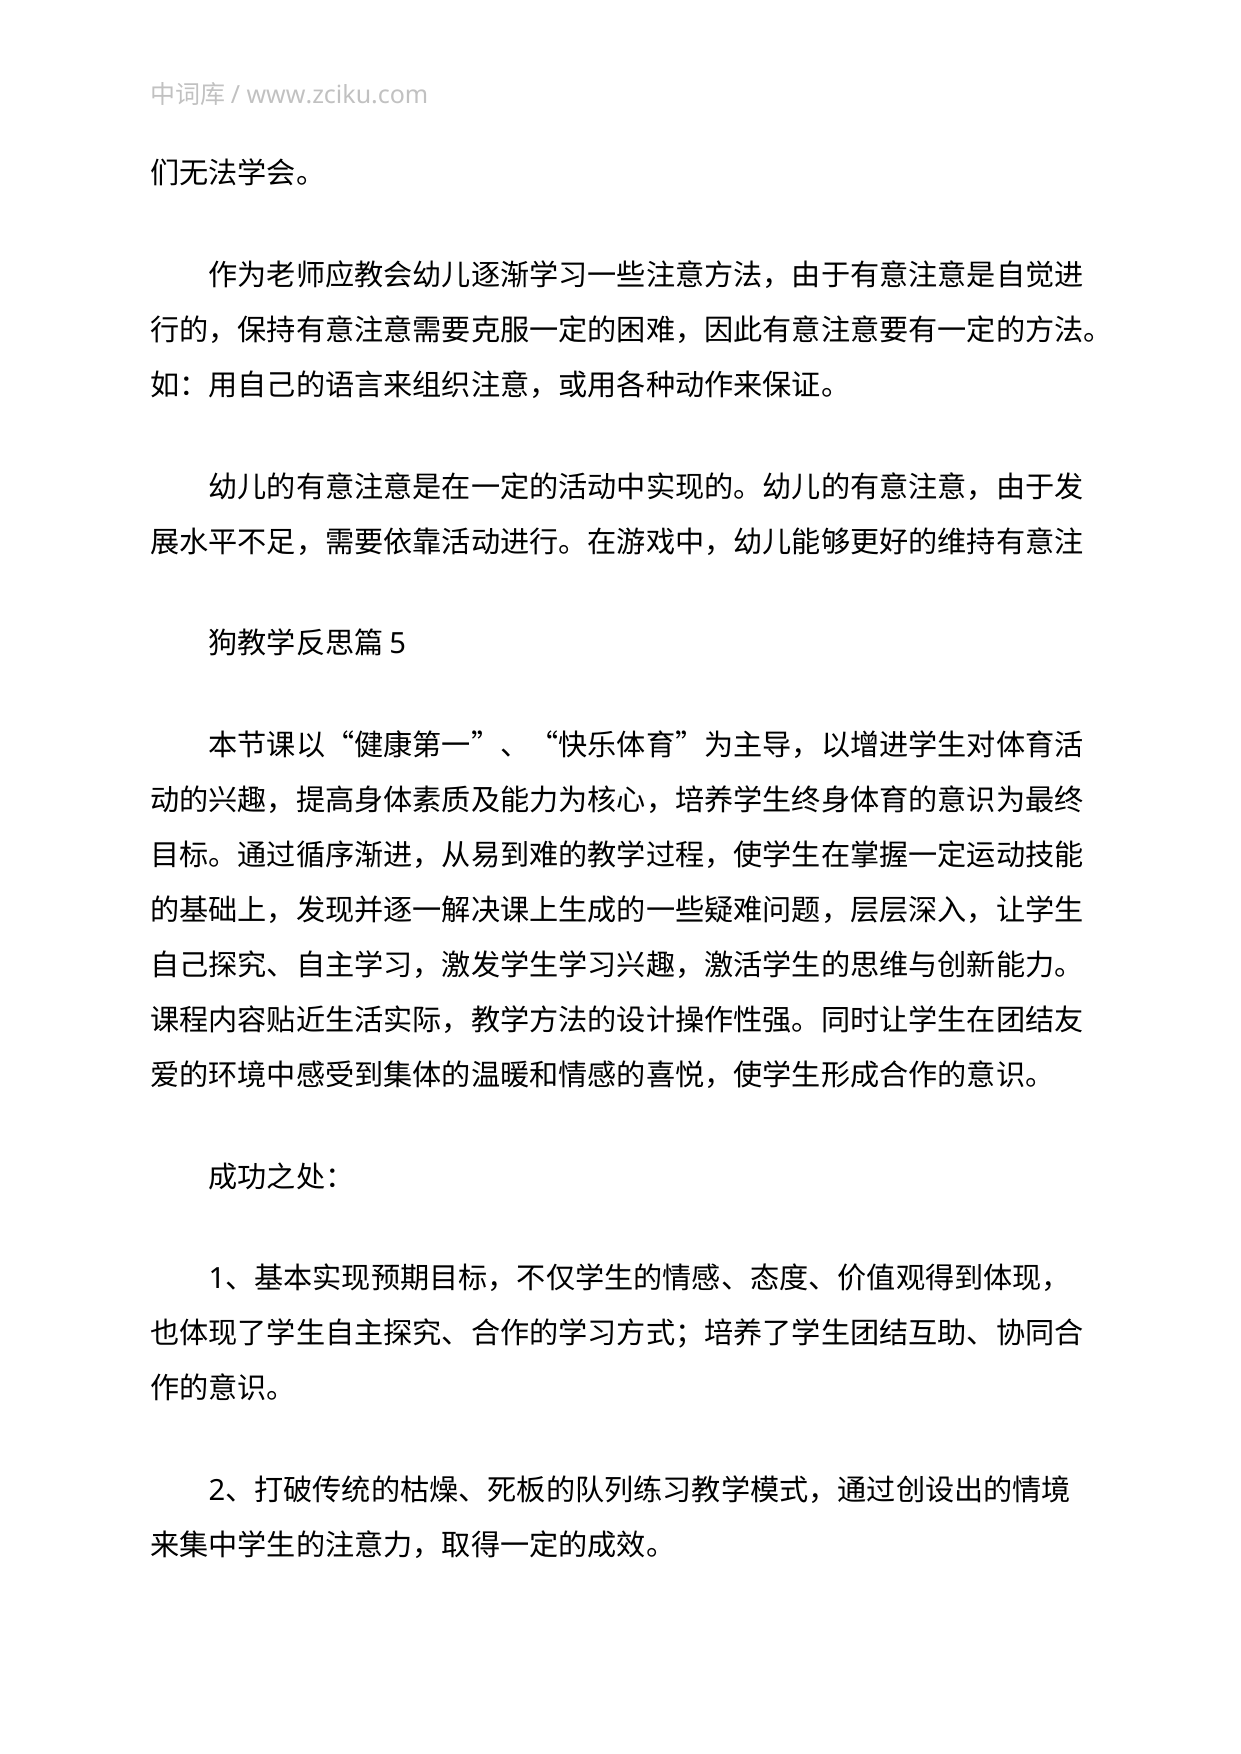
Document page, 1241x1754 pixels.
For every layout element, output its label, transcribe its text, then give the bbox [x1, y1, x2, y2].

text 幼儿的有意注意是在一定的活动中实现的。幼儿的有意注意，由于发展水平不足，需要依靠活动进行。在游戏中，幼儿能够更好的维持有意注 [150, 463, 1090, 561]
text 狗教学反思篇5 [150, 620, 1090, 662]
text 成功之处： [150, 1153, 1090, 1195]
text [150, 150, 1090, 192]
text 2、打破传统的枯燥、死板的队列练习教学模式，通过创设出的情境来集中学生的注意力，取得一定的成效。 [150, 1467, 1090, 1564]
text 作为老师应教会幼儿逐渐学习一些注意方法，由于有意注意是自觉进行的，保持有意注意需要克服一定的困难，因此有意注意要有一定的方法。如：用自己的语言来组织注意，或用各种动作来保证。 [150, 252, 1090, 404]
text 本节课以“健康第一”、“快乐体育”为主导，以增进学生对体育活动的兴趣，提高身体素质及能力为核心，培养学生终身体育的意识为最终目标。通过循序渐进，从易到难的教学过程，使学生在掌握一定运动技能的基础上，发现并逐一解决课上生成的一些疑难问题，层层深入，让学生自己探究、自主学习，激发学生学习兴趣，激活学生的思维与创新能力。课程内容贴近生活实际，教学方法的设计操作性强。同时让学生在团结友爱的环境中感受到集体的温暖和情感的喜悦，使学生形成合作的意识。 [150, 722, 1090, 1094]
text 1、基本实现预期目标，不仅学生的情感、态度、价值观得到体现，也体现了学生自主探究、合作的学习方式；培养了学生团结互助、协同合作的意识。 [150, 1255, 1090, 1407]
